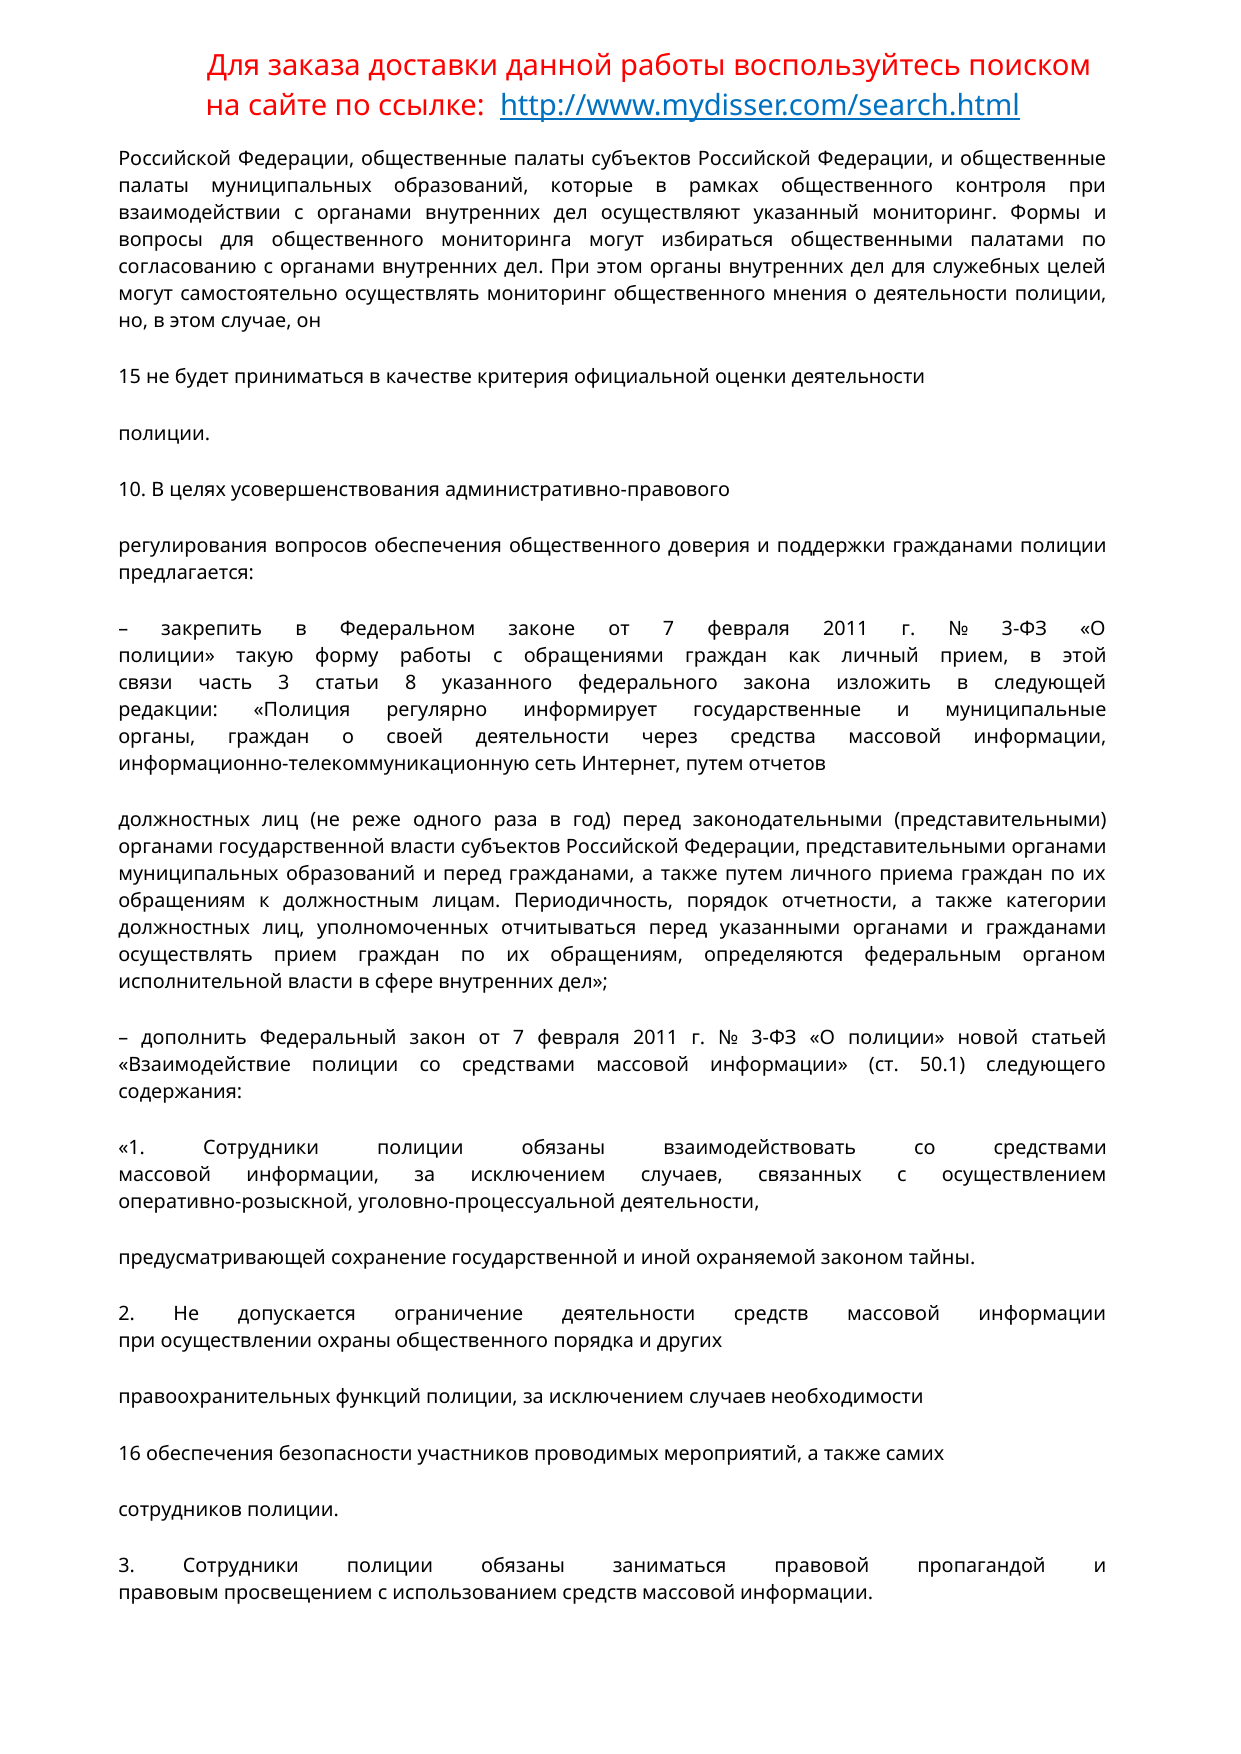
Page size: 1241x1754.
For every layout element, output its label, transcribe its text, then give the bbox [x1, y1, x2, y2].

text 16 обеспечения безопасности участников проводимых мероприятий, а также самих [118, 1439, 1107, 1466]
text должностных лиц (не реже одного раза в год) перед законодательными (представительными) органами государственной власти субъектов Российской Федерации, представительными органами муниципальных образований и перед гражданами, а также путем личного приема граждан по их обращениям к должностным лицам. Периодичность, порядок отчетности, а также категории должностных лиц, уполномоченных отчитываться перед указанными органами и гражданами осуществлять прием граждан по их обращениям, определяются федеральным органом исполнительной власти в сфере внутренних дел»; [118, 805, 1107, 994]
text полиции. [118, 419, 1107, 446]
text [118, 144, 1107, 333]
text – дополнить Федеральный закон от 7 февраля 2011 г. № 3-ФЗ «О полиции» новой статьей «Взаимодействие полиции со средствами массовой информации» (ст. 50.1) следующего содержания: [118, 1023, 1107, 1104]
text регулирования вопросов обеспечения общественного доверия и поддержки гражданами полиции предлагается: [118, 531, 1107, 585]
text 15 не будет приниматься в качестве критерия официальной оценки деятельности [118, 363, 1107, 389]
text 3. Сотрудники полиции обязаны заниматься правовой пропагандой и правовым просвещением с использованием средств массовой информации. [118, 1551, 1107, 1605]
text – закрепить в Федеральном законе от 7 февраля 2011 г. № 3-ФЗ «О полиции» такую форму работы с обращениями граждан как личный прием, в этой связи часть 3 статьи 8 указанного федерального закона изложить в следующей редакции: «Полиция регулярно информирует государственные и муниципальные органы, граждан о своей деятельности через средства массовой информации, информационно-телекоммуникационную сеть Интернет, путем отчетов [118, 614, 1107, 776]
text «1. Сотрудники полиции обязаны взаимодействовать со средствами массовой информации, за исключением случаев, связанных с осуществлением оперативно-розыскной, уголовно-процессуальной деятельности, [118, 1133, 1107, 1214]
text 10. В целях усовершенствования административно-правового [118, 475, 1107, 502]
text правоохранительных функций полиции, за исключением случаев необходимости [118, 1383, 1107, 1410]
text 2. Не допускается ограничение деятельности средств массовой информации при осуществлении охраны общественного порядка и других [118, 1299, 1107, 1353]
text предусматривающей сохранение государственной и иной охраняемой законом тайны. [118, 1243, 1107, 1270]
text сотрудников полиции. [118, 1495, 1107, 1522]
